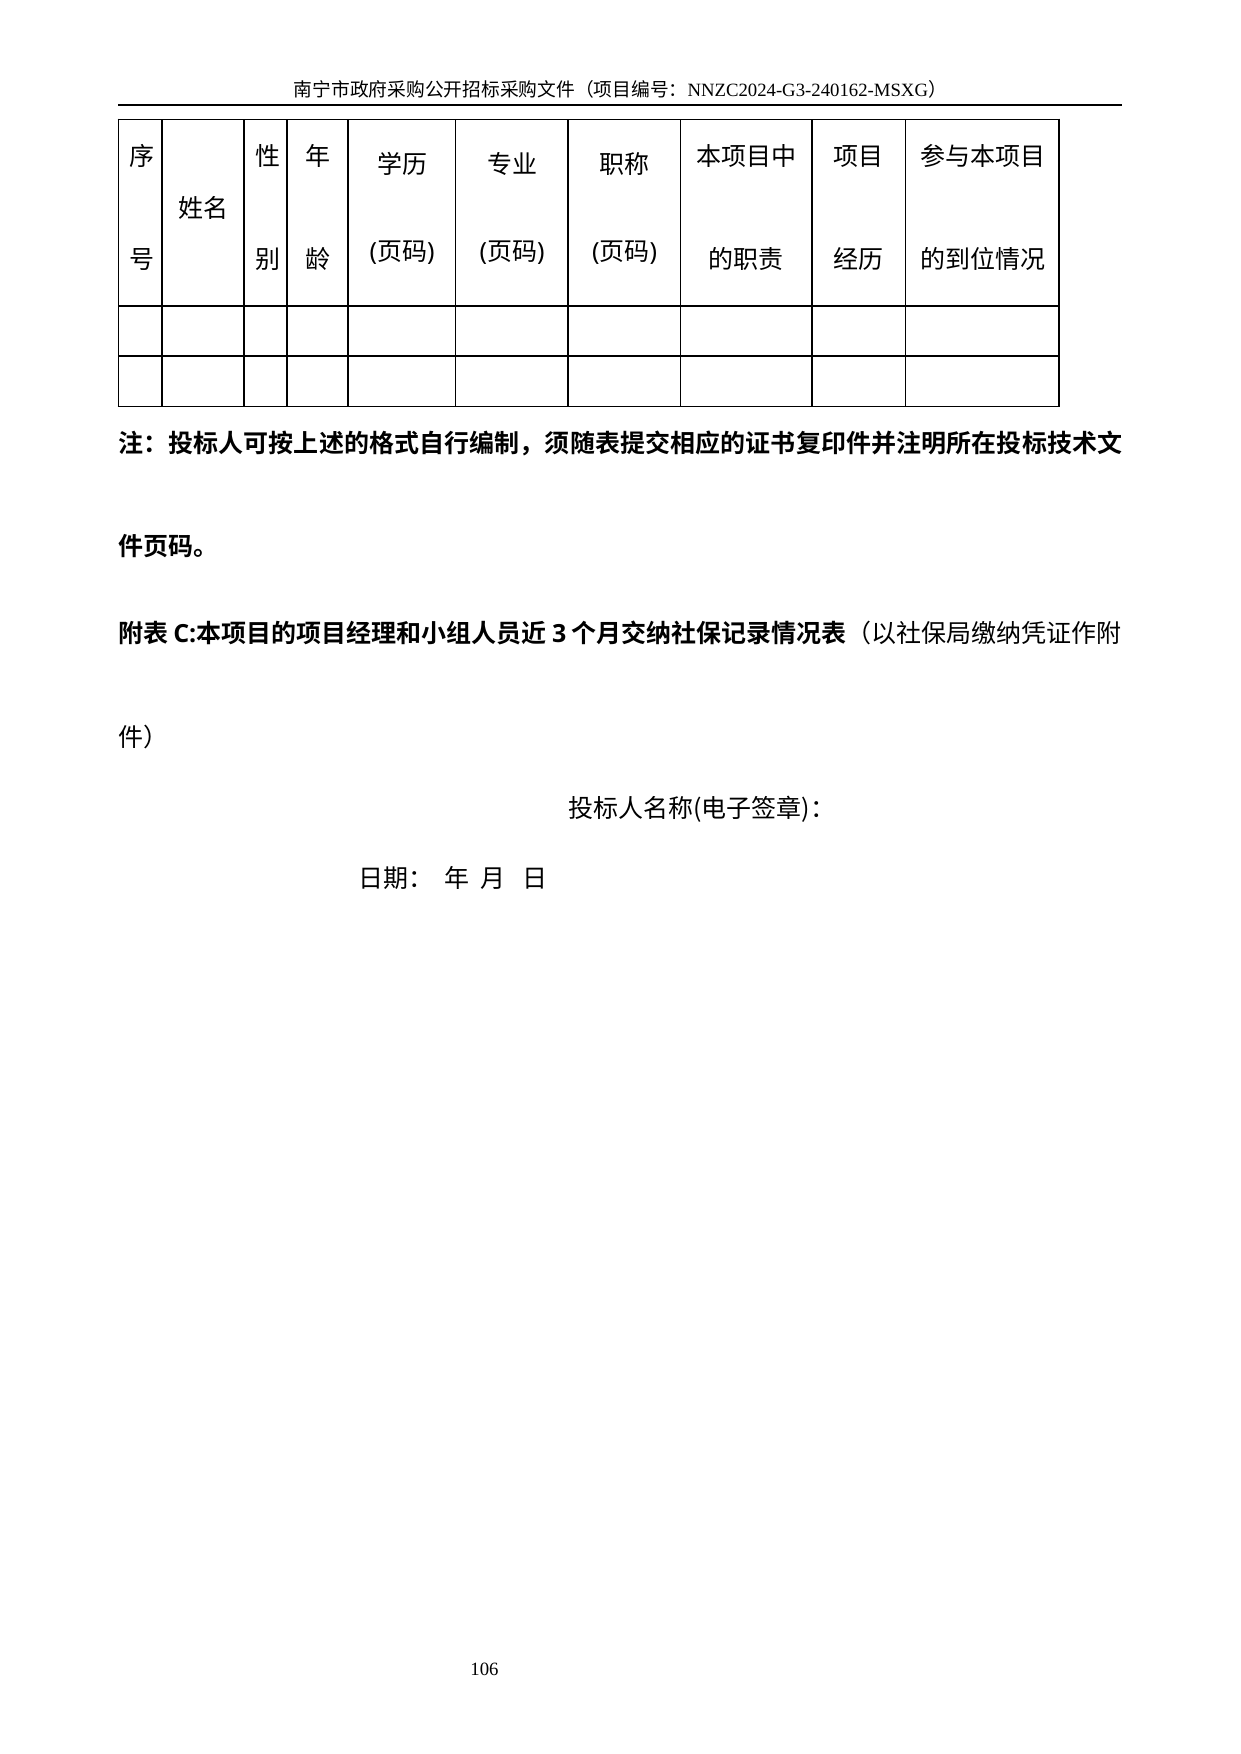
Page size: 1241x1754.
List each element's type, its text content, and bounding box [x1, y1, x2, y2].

table_cell [245, 307, 286, 355]
table_header 本项目中的职责 [681, 120, 811, 305]
table_cell [906, 307, 1058, 355]
table_header 年龄 [288, 120, 347, 305]
table_cell [245, 357, 286, 406]
table_cell [813, 307, 905, 355]
table_cell [569, 357, 680, 406]
text 日期： 年 月 日 [118, 842, 1122, 911]
table_header 性别 [245, 120, 286, 305]
table_header 参与本项目的到位情况 [906, 120, 1058, 305]
table_cell [163, 357, 243, 406]
table_header 专业 (页码) [456, 120, 567, 305]
table_header 姓名 [163, 120, 243, 305]
text 附表C:本项目的项目经理和小组人员近3个月交纳社保记录情况表（以社保局缴纳凭证作附件） [118, 598, 1122, 770]
text 注：投标人可按上述的格式自行编制，须随表提交相应的证书复印件并注明所在投标技术文件页码。 [118, 407, 1122, 579]
text 投标人名称(电子签章)： [118, 788, 1122, 824]
table_cell [569, 307, 680, 355]
table_cell [349, 307, 455, 355]
table_cell [813, 357, 905, 406]
table_cell [163, 307, 243, 355]
table_cell [456, 307, 567, 355]
table_cell [288, 357, 347, 406]
table_header 职称 (页码) [569, 120, 680, 305]
table_cell [119, 307, 161, 355]
table_cell [349, 357, 455, 406]
table_cell [681, 307, 811, 355]
table_cell [681, 357, 811, 406]
table_cell [906, 357, 1058, 406]
table_header 学历 (页码) [349, 120, 455, 305]
table_cell [288, 307, 347, 355]
table_header 序号 [119, 120, 161, 305]
table_cell [119, 357, 161, 406]
table_header 项目经历 [813, 120, 905, 305]
table_cell [456, 357, 567, 406]
